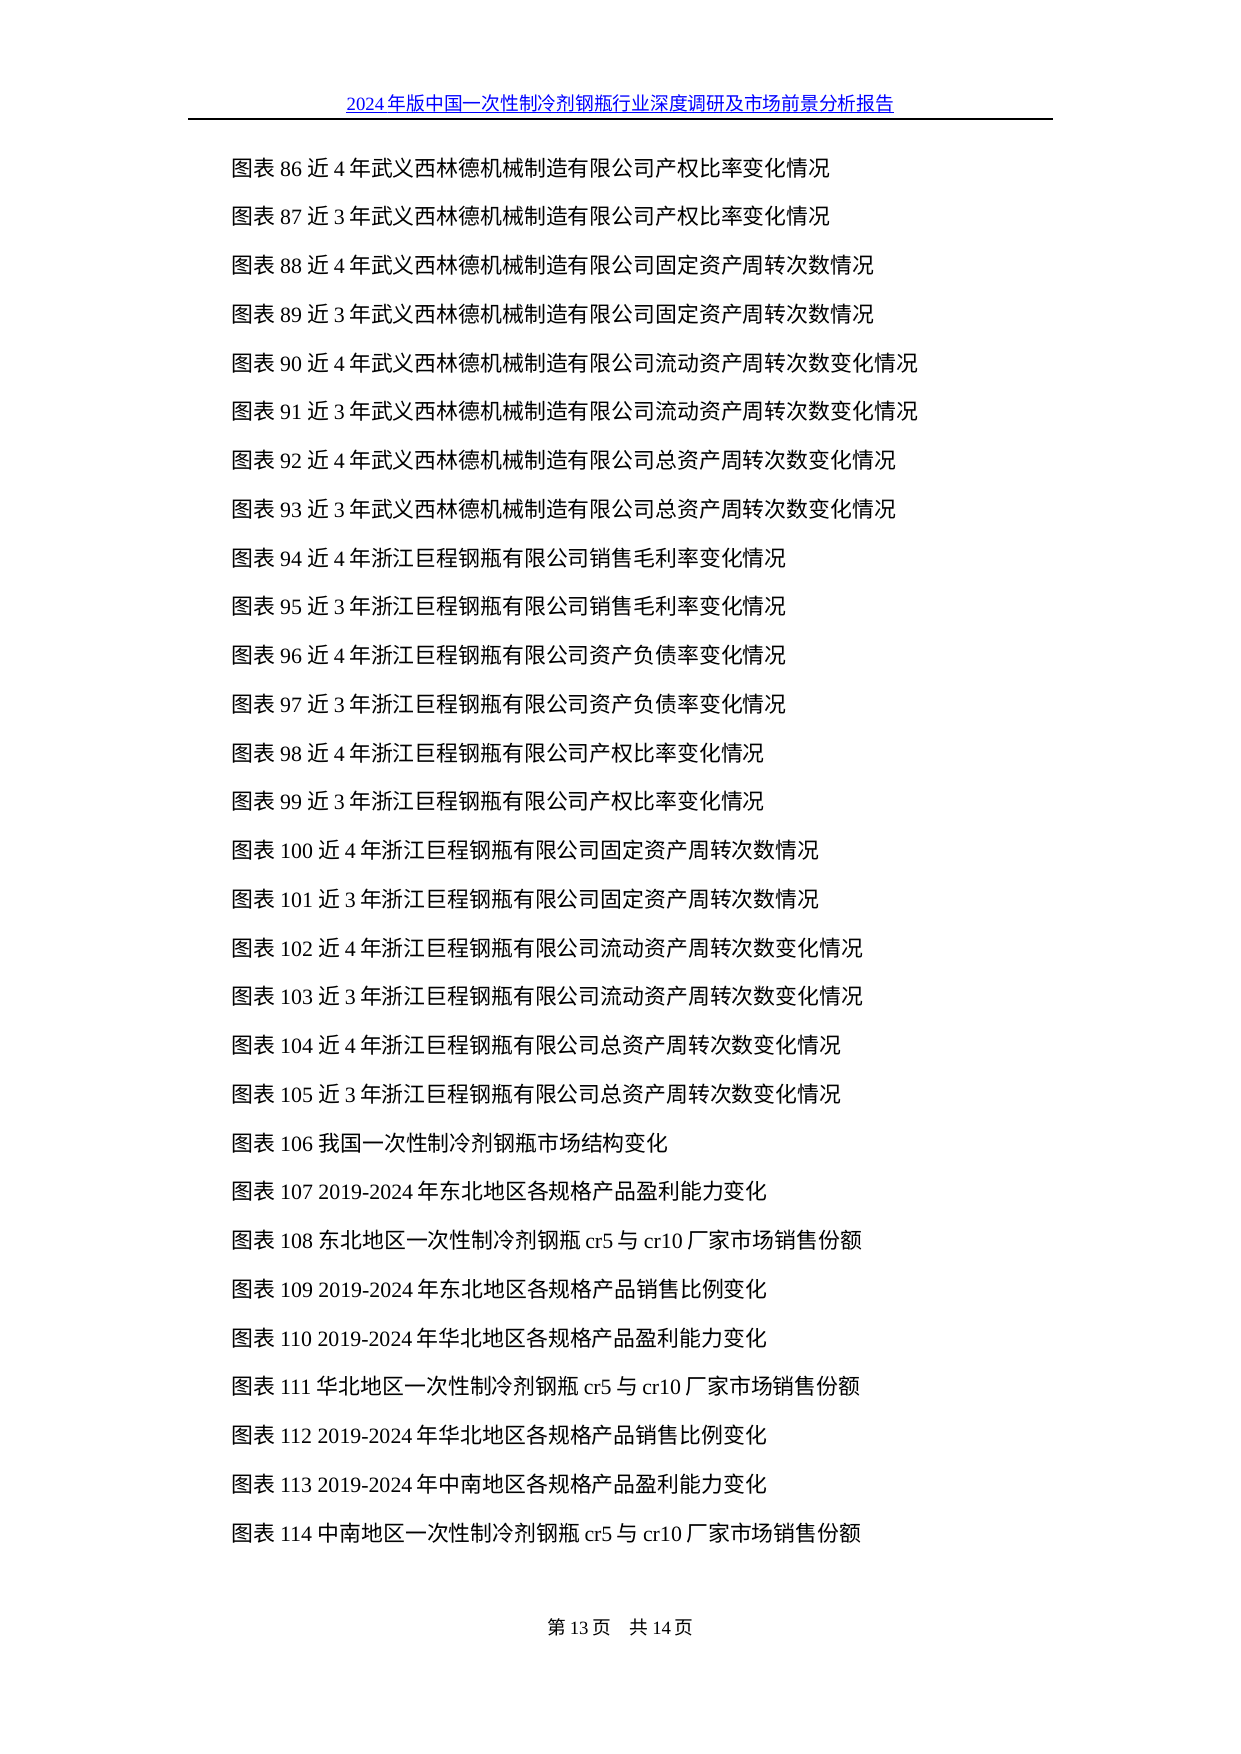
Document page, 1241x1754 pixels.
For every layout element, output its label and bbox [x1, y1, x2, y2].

text [187, 150, 1053, 1548]
